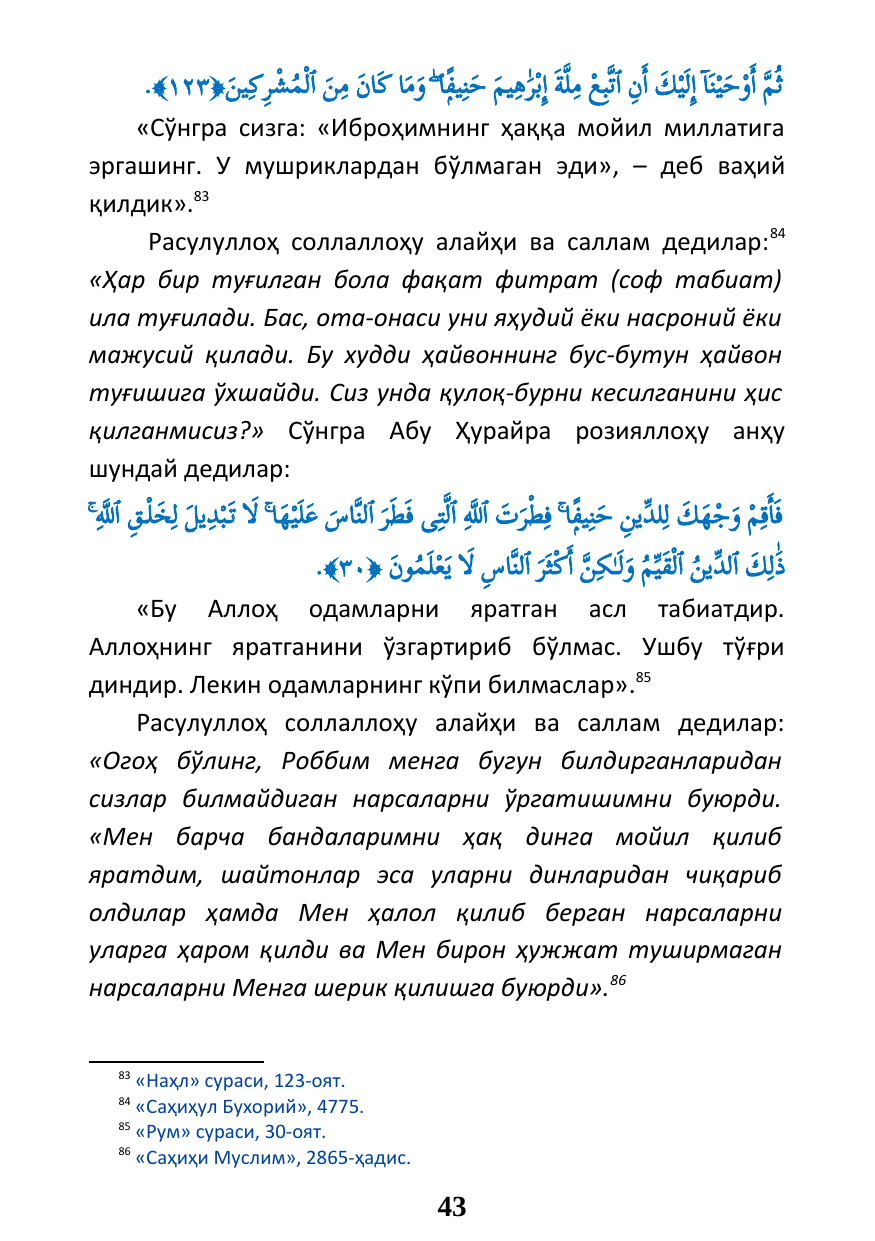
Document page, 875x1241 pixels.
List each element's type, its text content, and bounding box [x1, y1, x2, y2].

text Расулуллоҳ соллаллоҳу алайҳи ва саллам дедилар: «Огоҳ бўлинг, Роббим менга бугун билдирганларидан сизлар билмайдиган нарсаларни ўргатишимни буюрди. «Мен барча бандаларимни ҳақ динга мойил қилиб яратдим, шайтонлар эса уларни динларидан чиқариб олдилар ҳамда Мен ҳалол қилиб берган нарсаларни уларга ҳаром қилди ва Мен бирон ҳужжат туширмаган нарсаларни Менга шерик қилишга буюрди». [89, 705, 785, 1003]
text «Сўнгра сизга: «Иброҳимнинг ҳаққа мойил миллатига эргашинг. У мушриклардан бўлмаган эди», – деб ваҳий қилдик». [89, 110, 785, 219]
text «Бу Аллоҳ одамларни яратган асл табиатдир. Аллоҳнинг яратганини ўзгартириб бўлмас. Ушбу тўғри диндир. Лекин одамларнинг кўпи билмаслар». [89, 591, 785, 700]
text ثُمَّ أَوْحَيْنَآ إِلَيْكَ أَنِ ٱتَّبِعْ مِلَّةَ إِبْرَٰهِيمَ حَنِيفًۭا ۖ وَمَا كَانَ مِنَ ٱلْمُشْرِكِينَ﴿١٢٣﴾. [89, 59, 785, 110]
text فَأَقِمْ وَجْهَكَ لِلدِّينِ حَنِيفًۭا ۚ فِطْرَتَ ٱللَّهِ ٱلَّتِى فَطَرَ ٱلنَّاسَ عَلَيْهَا ۚ لَا تَبْدِيلَ لِخَلْقِ ٱللَّهِ ۚ ذَٰلِكَ ٱلدِّينُ ٱلْقَيِّمُ وَلَـٰكِنَّ أَكْثَرَ ٱلنَّاسِ لَا يَعْلَمُونَ ﴿٣٠﴾. [89, 489, 785, 591]
text Расулуллоҳ соллаллоҳу алайҳи ва саллам дедилар: «Ҳар бир туғилган бола фақат фитрат (соф табиат) ила туғилади. Бас, ота-онаси уни яҳудий ёки насроний ёки мажусий қилади. Бу худди ҳайвоннинг бус-бутун ҳайвон туғишига ўхшайди. Сиз унда қулоқ-бурни кесилганини ҳис қилганмисиз?» Сўнгра Абу Ҳурайра розияллоҳу анҳу шундай дедилар: [89, 224, 785, 484]
